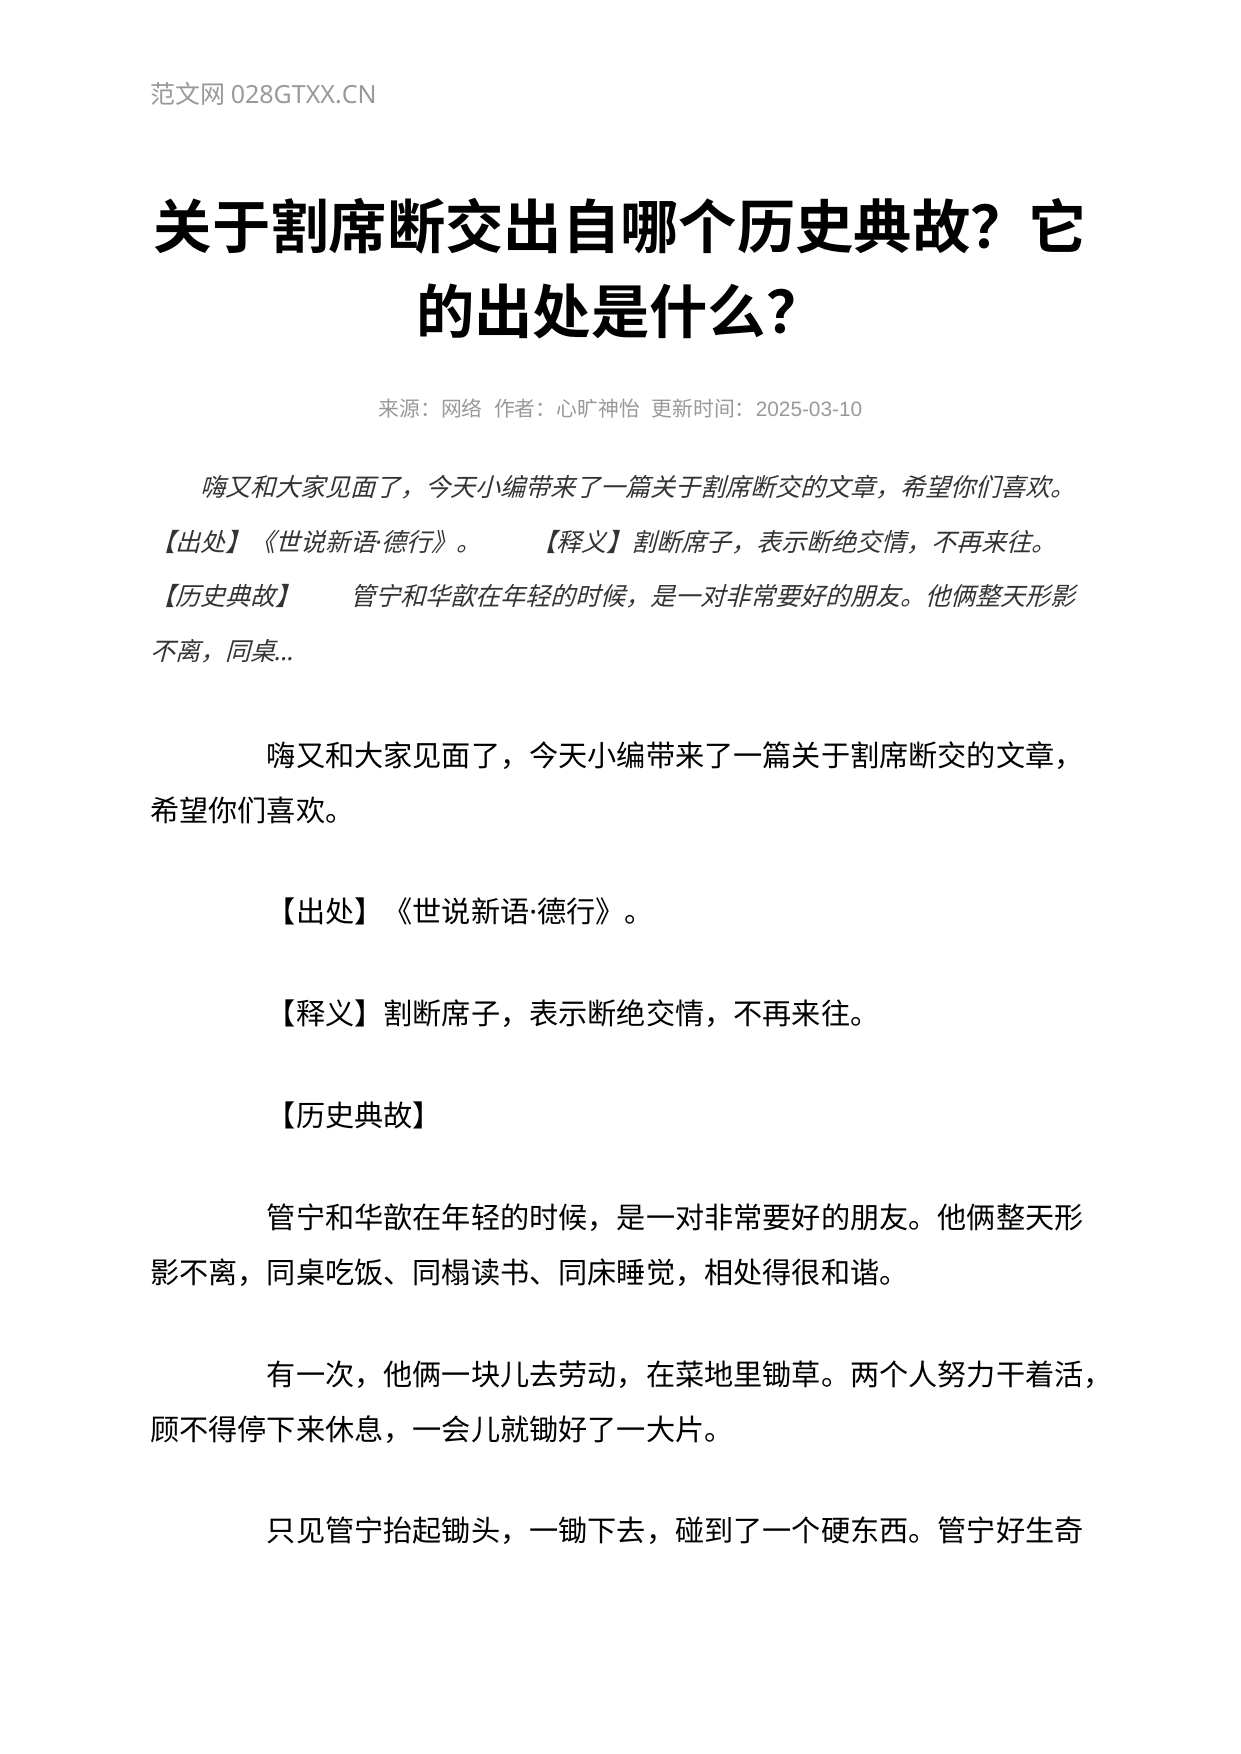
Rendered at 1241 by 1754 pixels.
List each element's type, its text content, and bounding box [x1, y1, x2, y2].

text 来源：网络 作者：心旷神怡 更新时间：2025-03-10 [150, 397, 1090, 421]
text 【释义】割断席子，表示断绝交情，不再来往。 [150, 991, 1090, 1033]
text 【历史典故】 [150, 1093, 1090, 1135]
text 有一次，他俩一块儿去劳动，在菜地里锄草。两个人努力干着活，顾不得停下来休息，一会儿就锄好了一大片。 [150, 1351, 1090, 1448]
text 嗨又和大家见面了，今天小编带来了一篇关于割席断交的文章，希望你们喜欢。 【出处】《世说新语·德行》。 【释义】割断席子，表示断绝交情，不再来往。 【历史典故】 管宁和华歆在年轻的时候，是一对非常要好的朋友。他俩整天形影不离，同桌... [150, 468, 1090, 667]
subtitle 关于割席断交出自哪个历史典故？它的出处是什么？ [150, 181, 1090, 350]
text 【出处】《世说新语·德行》。 [150, 889, 1090, 931]
text 嗨又和大家见面了，今天小编带来了一篇关于割席断交的文章，希望你们喜欢。 [150, 732, 1090, 829]
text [150, 1508, 1090, 1550]
text 管宁和华歆在年轻的时候，是一对非常要好的朋友。他俩整天形影不离，同桌吃饭、同榻读书、同床睡觉，相处得很和谐。 [150, 1194, 1090, 1292]
